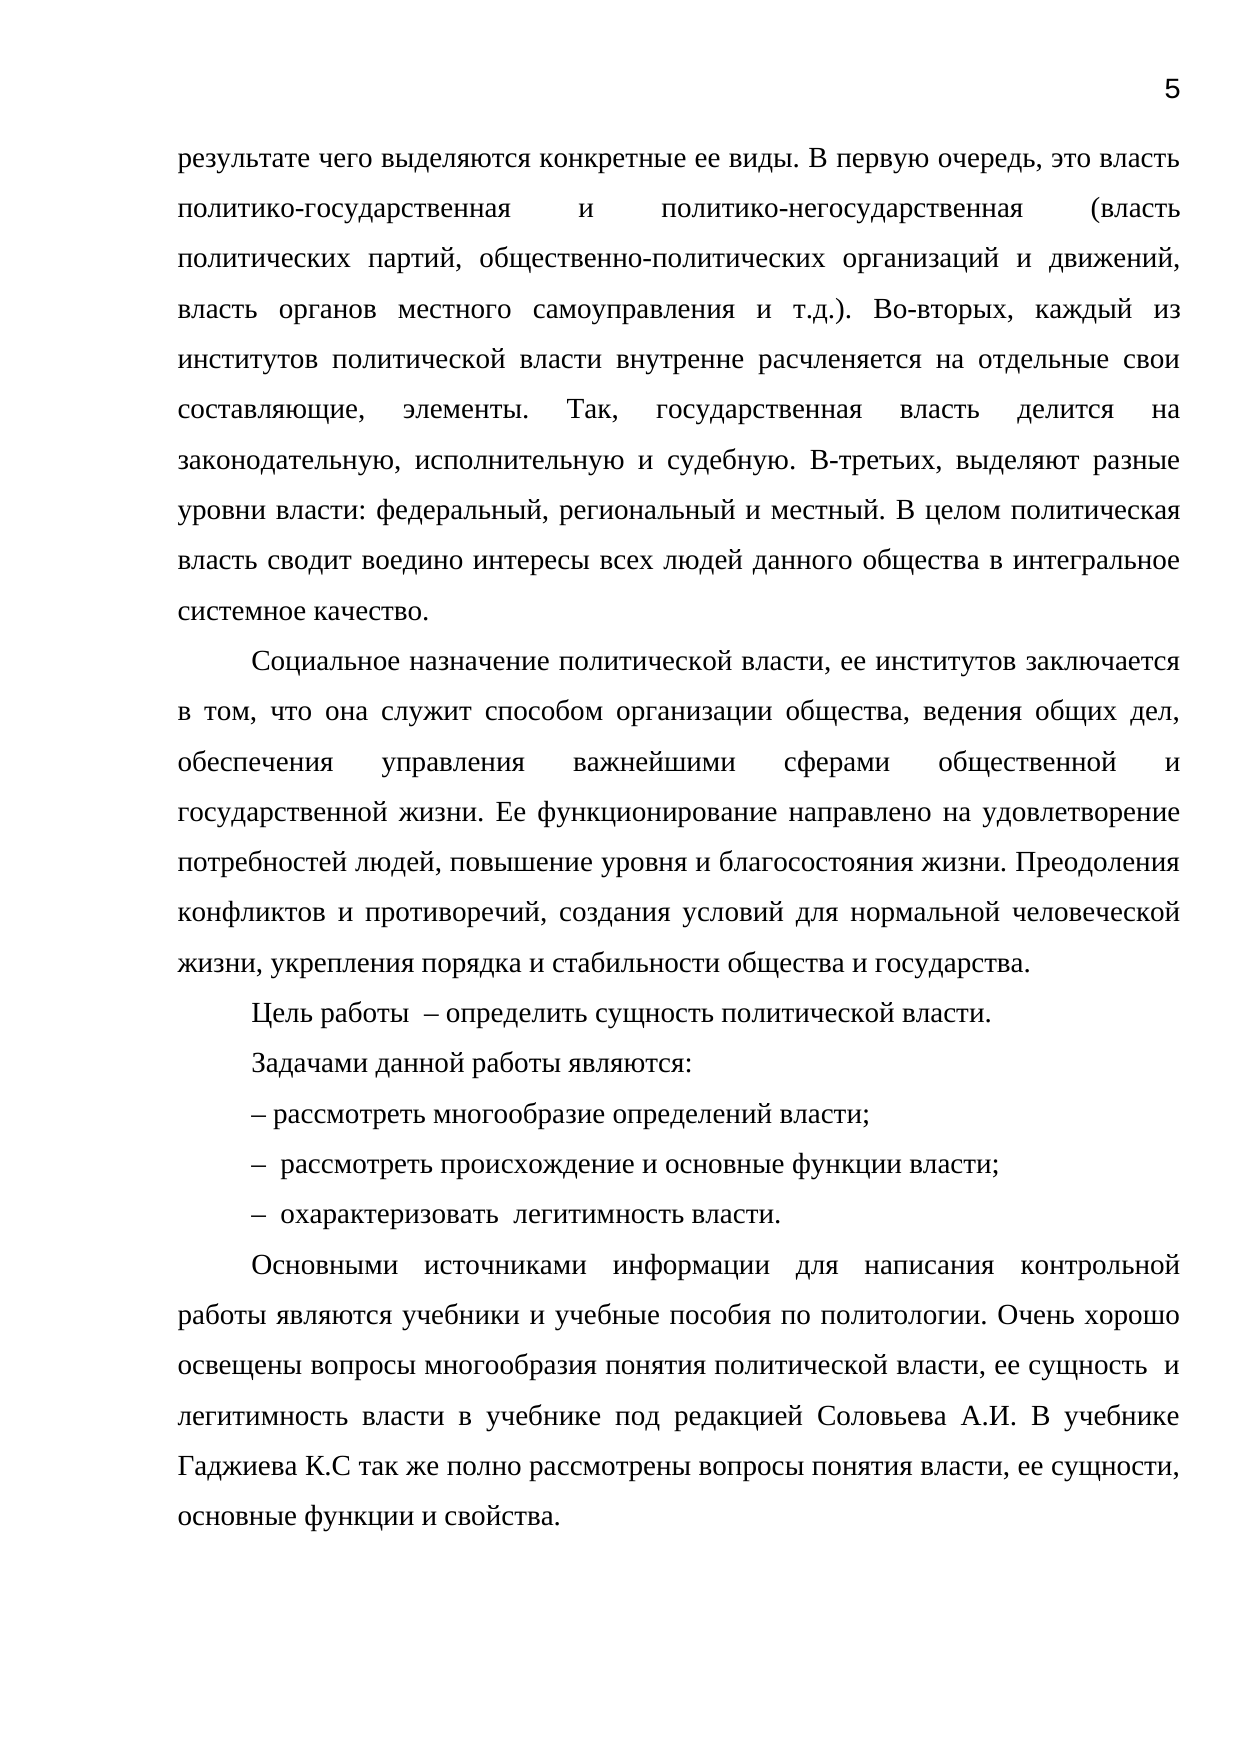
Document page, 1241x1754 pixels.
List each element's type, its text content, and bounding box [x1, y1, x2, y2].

text – рассмотреть происхождение и основные функции власти; [177, 1146, 1181, 1180]
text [177, 140, 1181, 626]
text Основными источниками информации для написания контрольной работы являются учебники и учебные пособия по политологии. Очень хорошо освещены вопросы многообразия понятия политической власти, ее сущность и легитимность власти в учебнике под редакцией Соловьева А.И. В учебнике Гаджиева К.С так же полно рассмотрены вопросы понятия власти, ее сущности, основные функции и свойства. [177, 1247, 1181, 1532]
text Социальное назначение политической власти, ее институтов заключается в том, что она служит способом организации общества, ведения общих дел, обеспечения управления важнейшими сферами общественной и государственной жизни. Ее функционирование направлено на удовлетворение потребностей людей, повышение уровня и благосостояния жизни. Преодоления конфликтов и противоречий, создания условий для нормальной человеческой жизни, укрепления порядка и стабильности общества и государства. [177, 643, 1181, 978]
text – охарактеризовать легитимность власти. [177, 1196, 1181, 1230]
text Задачами данной работы являются: [177, 1046, 1181, 1079]
text Цель работы – определить сущность политической власти. [177, 995, 1181, 1029]
text – рассмотреть многообразие определений власти; [177, 1096, 1181, 1129]
